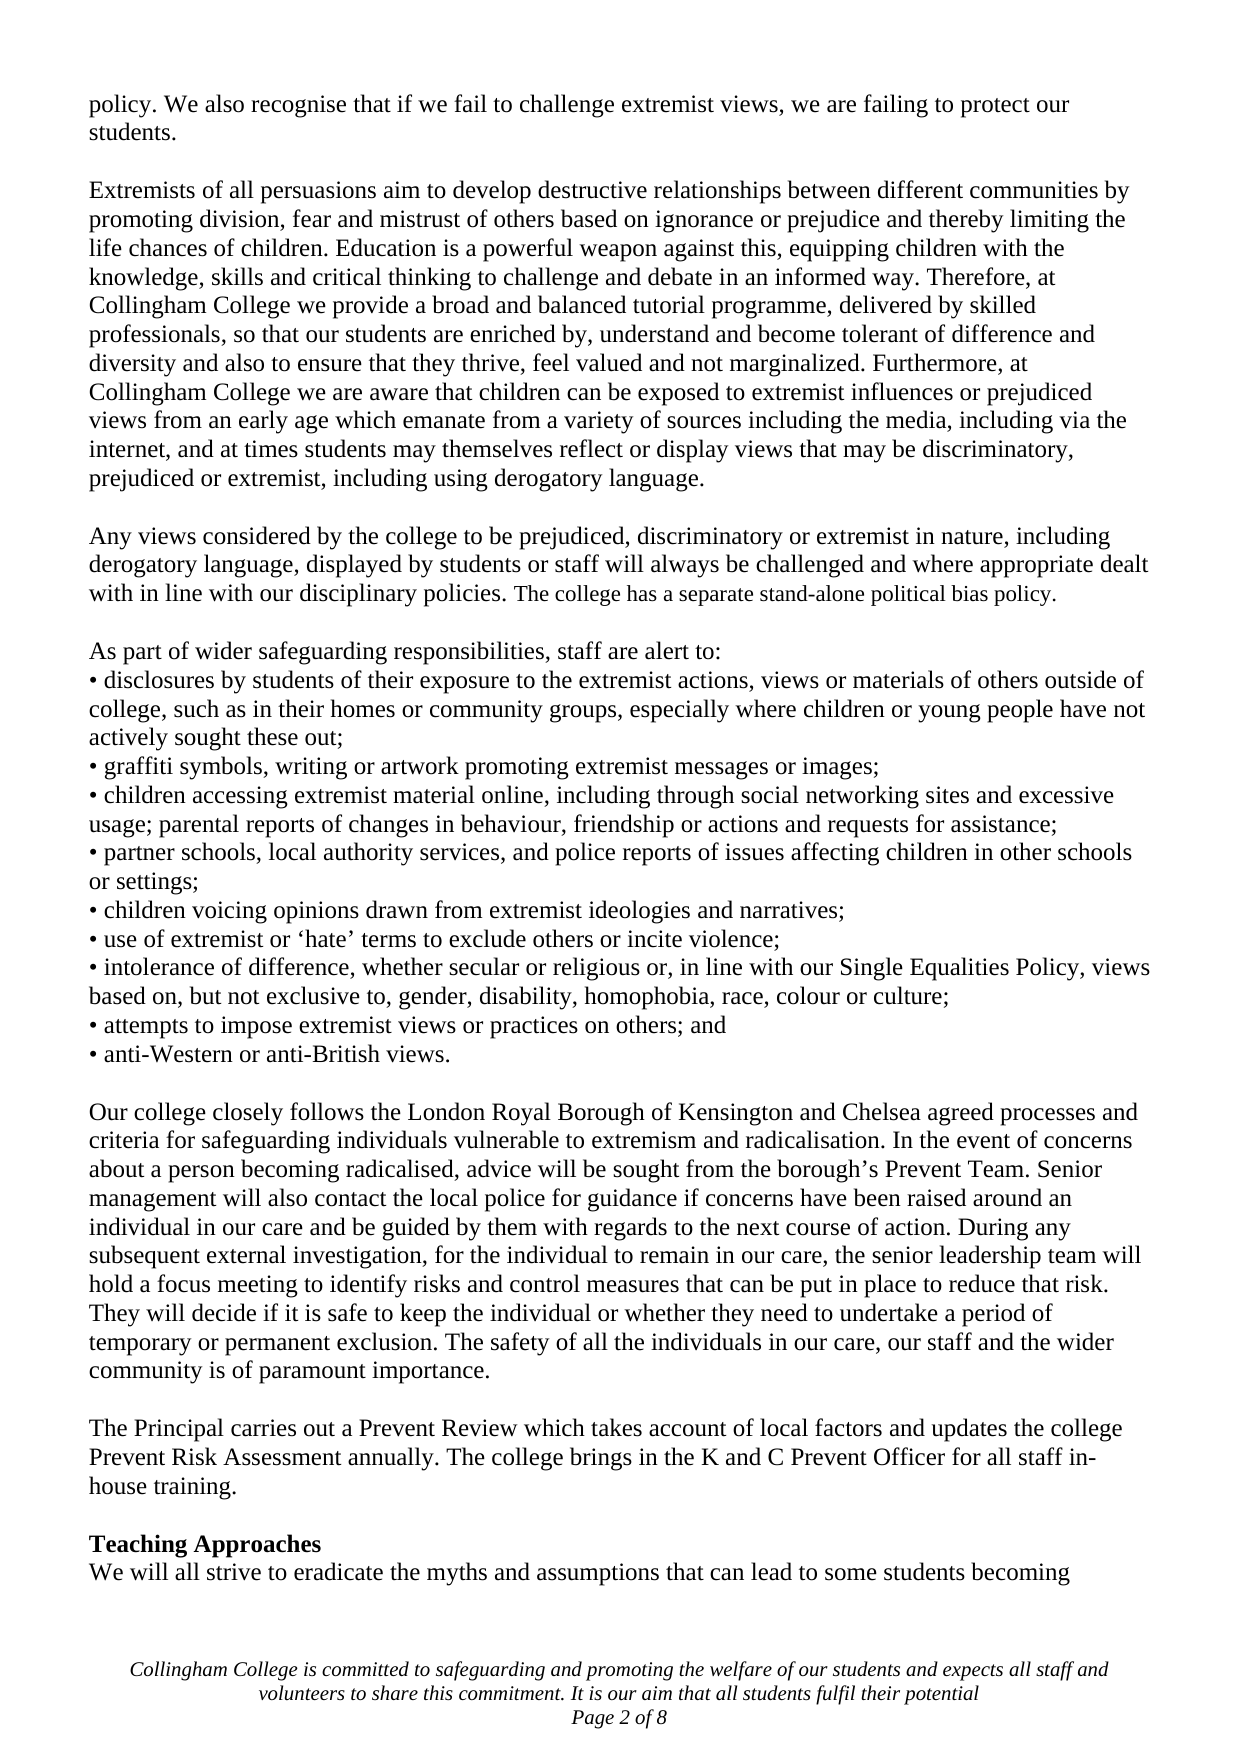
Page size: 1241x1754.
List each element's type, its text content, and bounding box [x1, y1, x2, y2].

text Our college closely follows the London Royal Borough of Kensington and Chelsea agreed processes and criteria for safeguarding individuals vulnerable to extremism and radicalisation. In the event of concerns about a person becoming radicalised, advice will be sought from the borough’s Prevent Team. Senior management will also contact the local police for guidance if concerns have been raised around an individual in our care and be guided by them with regards to the next course of action. During any subsequent external investigation, for the individual to remain in our care, the senior leadership team will hold a focus meeting to identify risks and control measures that can be put in place to reduce that risk. They will decide if it is safe to keep the individual or whether they need to undertake a period of temporary or permanent exclusion. The safety of all the individuals in our care, our staff and the wider community is of paramount importance. [89, 1097, 1152, 1384]
text Extremists of all persuasions aim to develop destructive relationships between different communities by promoting division, fear and mistrust of others based on ignorance or prejudice and thereby limiting the life chances of children. Education is a powerful weapon against this, equipping children with the knowledge, skills and critical thinking to challenge and debate in an informed way. Therefore, at Collingham College we provide a broad and balanced tutorial programme, delivered by skilled professionals, so that our students are enriched by, understand and become tolerant of difference and diversity and also to ensure that they thrive, feel valued and not marginalized. Furthermore, at Collingham College we are aware that children can be exposed to extremist influences or prejudiced views from an early age which emanate from a variety of sources including the media, including via the internet, and at times students may themselves reflect or display views that may be discriminatory, prejudiced or extremist, including using derogatory language. [89, 175, 1152, 492]
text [89, 89, 1152, 146]
text The Principal carries out a Prevent Review which takes account of local factors and updates the college Prevent Risk Assessment annually. The college brings in the K and C Prevent Officer for all staff in-house training. [89, 1413, 1152, 1499]
text As part of wider safeguarding responsibilities, staff are alert to: • disclosures by students of their exposure to the extremist actions, views or materials of others outside of college, such as in their homes or community groups, especially where children or young people have not actively sought these out; • graffiti symbols, writing or artwork promoting extremist messages or images; • children accessing extremist material online, including through social networking sites and excessive usage; parental reports of changes in behaviour, friendship or actions and requests for assistance; • partner schools, local authority services, and police reports of issues affecting children in other schools or settings; • children voicing opinions drawn from extremist ideologies and narratives; • use of extremist or ‘hate’ terms to exclude others or incite violence; • intolerance of difference, whether secular or religious or, in line with our Single Equalities Policy, views based on, but not exclusive to, gender, disability, homophobia, race, colour or culture; • attempts to impose extremist views or practices on others; and • anti-Western or anti-British views. [89, 636, 1152, 1067]
text Any views considered by the college to be prejudiced, discriminatory or extremist in nature, including derogatory language, displayed by students or staff will always be challenged and where appropriate dealt with in line with our disciplinary policies. The college has a separate stand-alone political bias policy. [89, 521, 1152, 607]
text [89, 1529, 1152, 1586]
